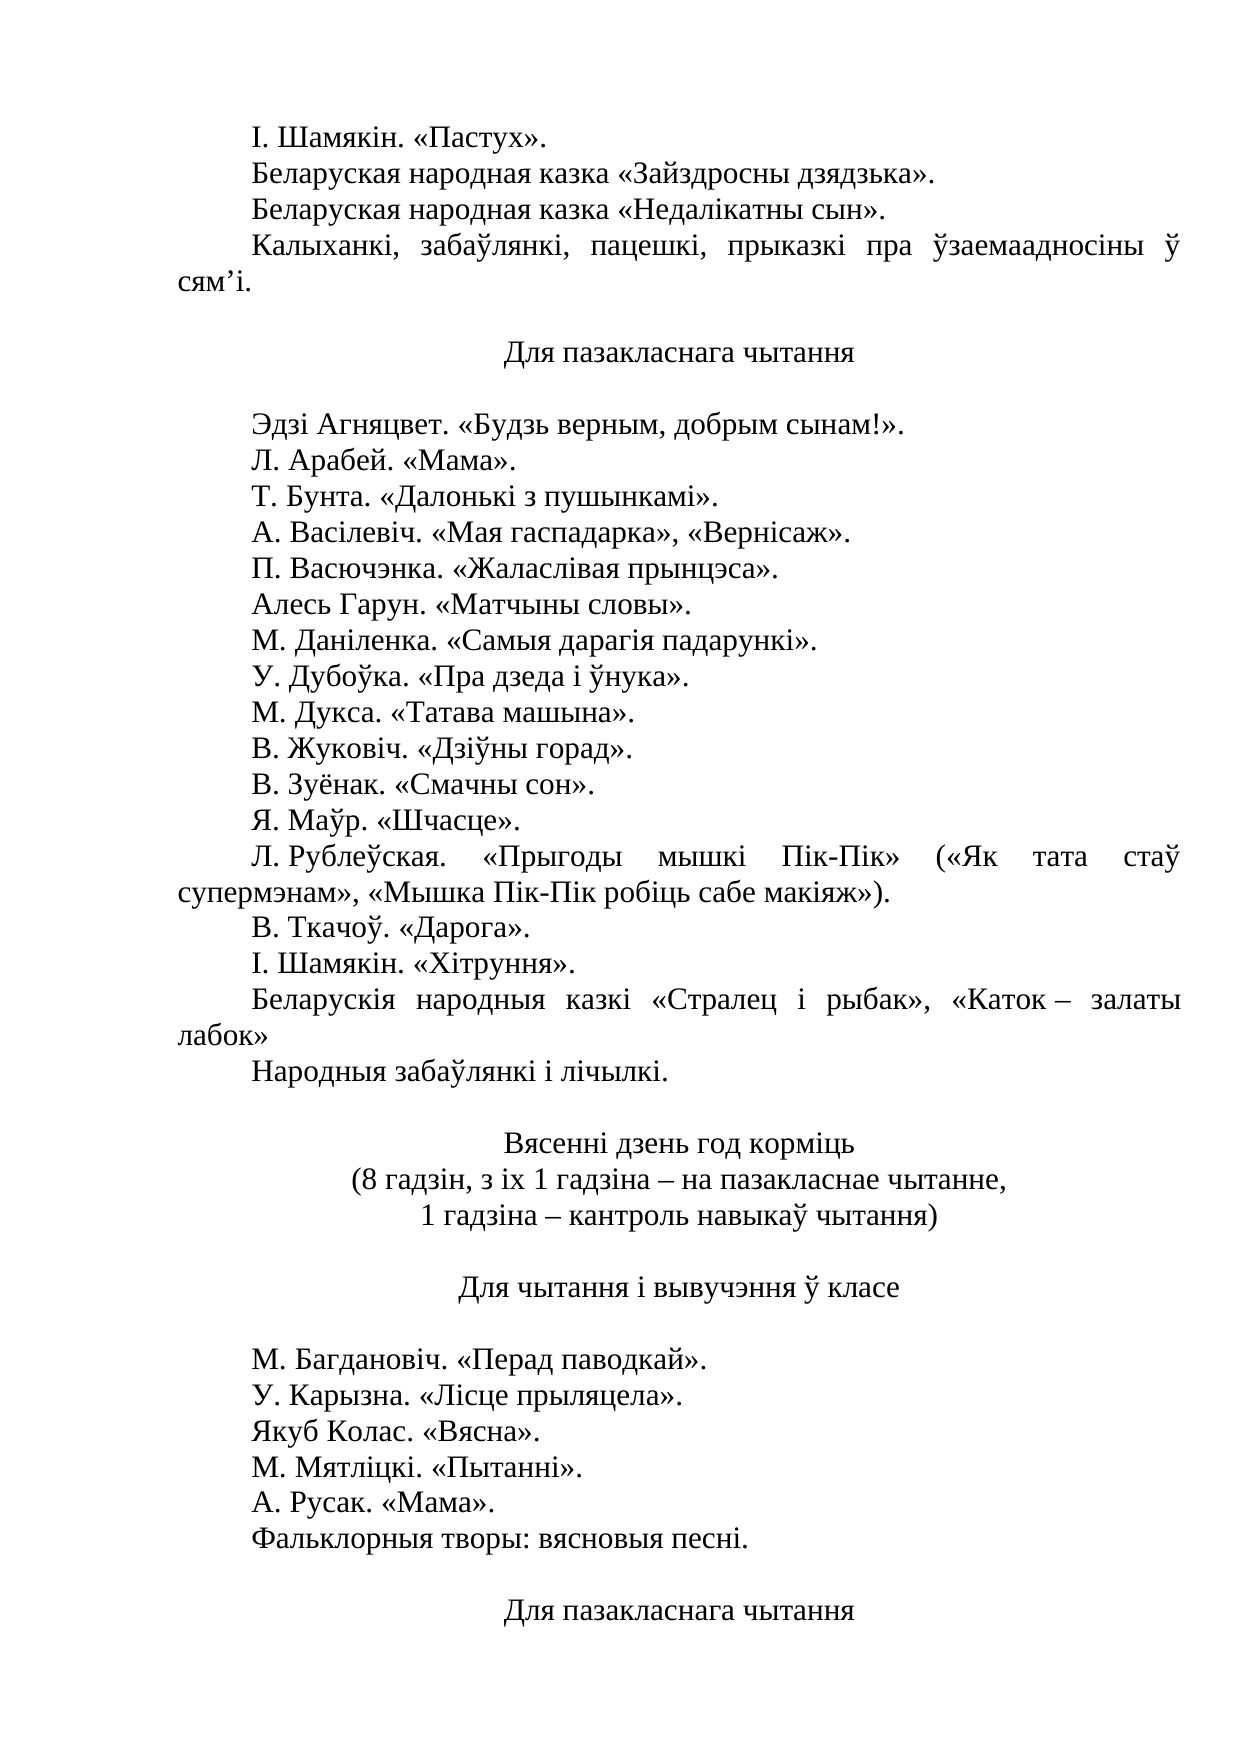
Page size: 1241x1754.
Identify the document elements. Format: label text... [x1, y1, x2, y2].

text Л. Арабей. «Мама». [177, 442, 1181, 477]
text І. Шамякін. «Пастух». [177, 118, 1181, 154]
text Л. Рублеўская. «Прыгоды мышкі Пік-Пік» («Як тата стаў супермэнам», «Мышка Пік-Пік робіць сабе макіяж»). [177, 837, 1181, 909]
text Народныя забаўлянкі і лічылкі. [177, 1052, 1181, 1088]
text М. Багдановіч. «Перад паводкай». [177, 1340, 1181, 1376]
text Вясенні дзень год корміць [177, 1124, 1181, 1160]
text А. Русак. «Мама». [177, 1484, 1181, 1520]
text (8 гадзін, з іх 1 гадзіна – на пазакласнае чытанне, [177, 1160, 1181, 1196]
text Якуб Колас. «Вясна». [177, 1412, 1181, 1448]
text В. Зуёнак. «Смачны сон». [177, 765, 1181, 801]
text П. Васючэнка. «Жаласлівая прынцэса». [177, 549, 1181, 585]
text І. Шамякін. «Хітруння». [177, 945, 1181, 981]
text Для пазакласнага чытання [177, 334, 1181, 370]
text Я. Маўр. «Шчасце». [177, 801, 1181, 837]
text Беларуская народная казка «Недалікатны сын». [177, 190, 1181, 226]
text Беларуская народная казка «Зайздросны дзядзька». [177, 154, 1181, 190]
text А. Васілевіч. «Мая гаспадарка», «Вернісаж». [177, 513, 1181, 549]
text М. Мятліцкі. «Пытанні». [177, 1448, 1181, 1484]
text В. Ткачоў. «Дарога». [177, 909, 1181, 945]
text М. Даніленка. «Самыя дарагія падарункі». [177, 621, 1181, 657]
text Фальклорныя творы: вясновыя песні. [177, 1520, 1181, 1556]
text У. Карызна. «Лісце прыляцела». [177, 1376, 1181, 1412]
text У. Дубоўка. «Пра дзеда і ўнука». [177, 657, 1181, 693]
text Алесь Гарун. «Матчыны словы». [177, 585, 1181, 621]
text 1 гадзіна – кантроль навыкаў чытання) [177, 1196, 1181, 1232]
text В. Жуковіч. «Дзіўны горад». [177, 729, 1181, 765]
text Эдзі Агняцвет. «Будзь верным, добрым сынам!». [177, 406, 1181, 442]
text Для чытання і вывучэння ў класе [177, 1268, 1181, 1304]
text Беларускія народныя казкі «Стралец і рыбак», «Каток – залаты лабок» [177, 981, 1181, 1052]
text Калыханкі, забаўлянкі, пацешкі, прыказкі пра ўзаемаадносіны ў сям’і. [177, 226, 1181, 298]
text Для пазакласнага чытання [177, 1592, 1181, 1627]
text М. Дукса. «Татава машына». [177, 693, 1181, 729]
text Т. Бунта. «Далонькі з пушынкамі». [177, 477, 1181, 513]
